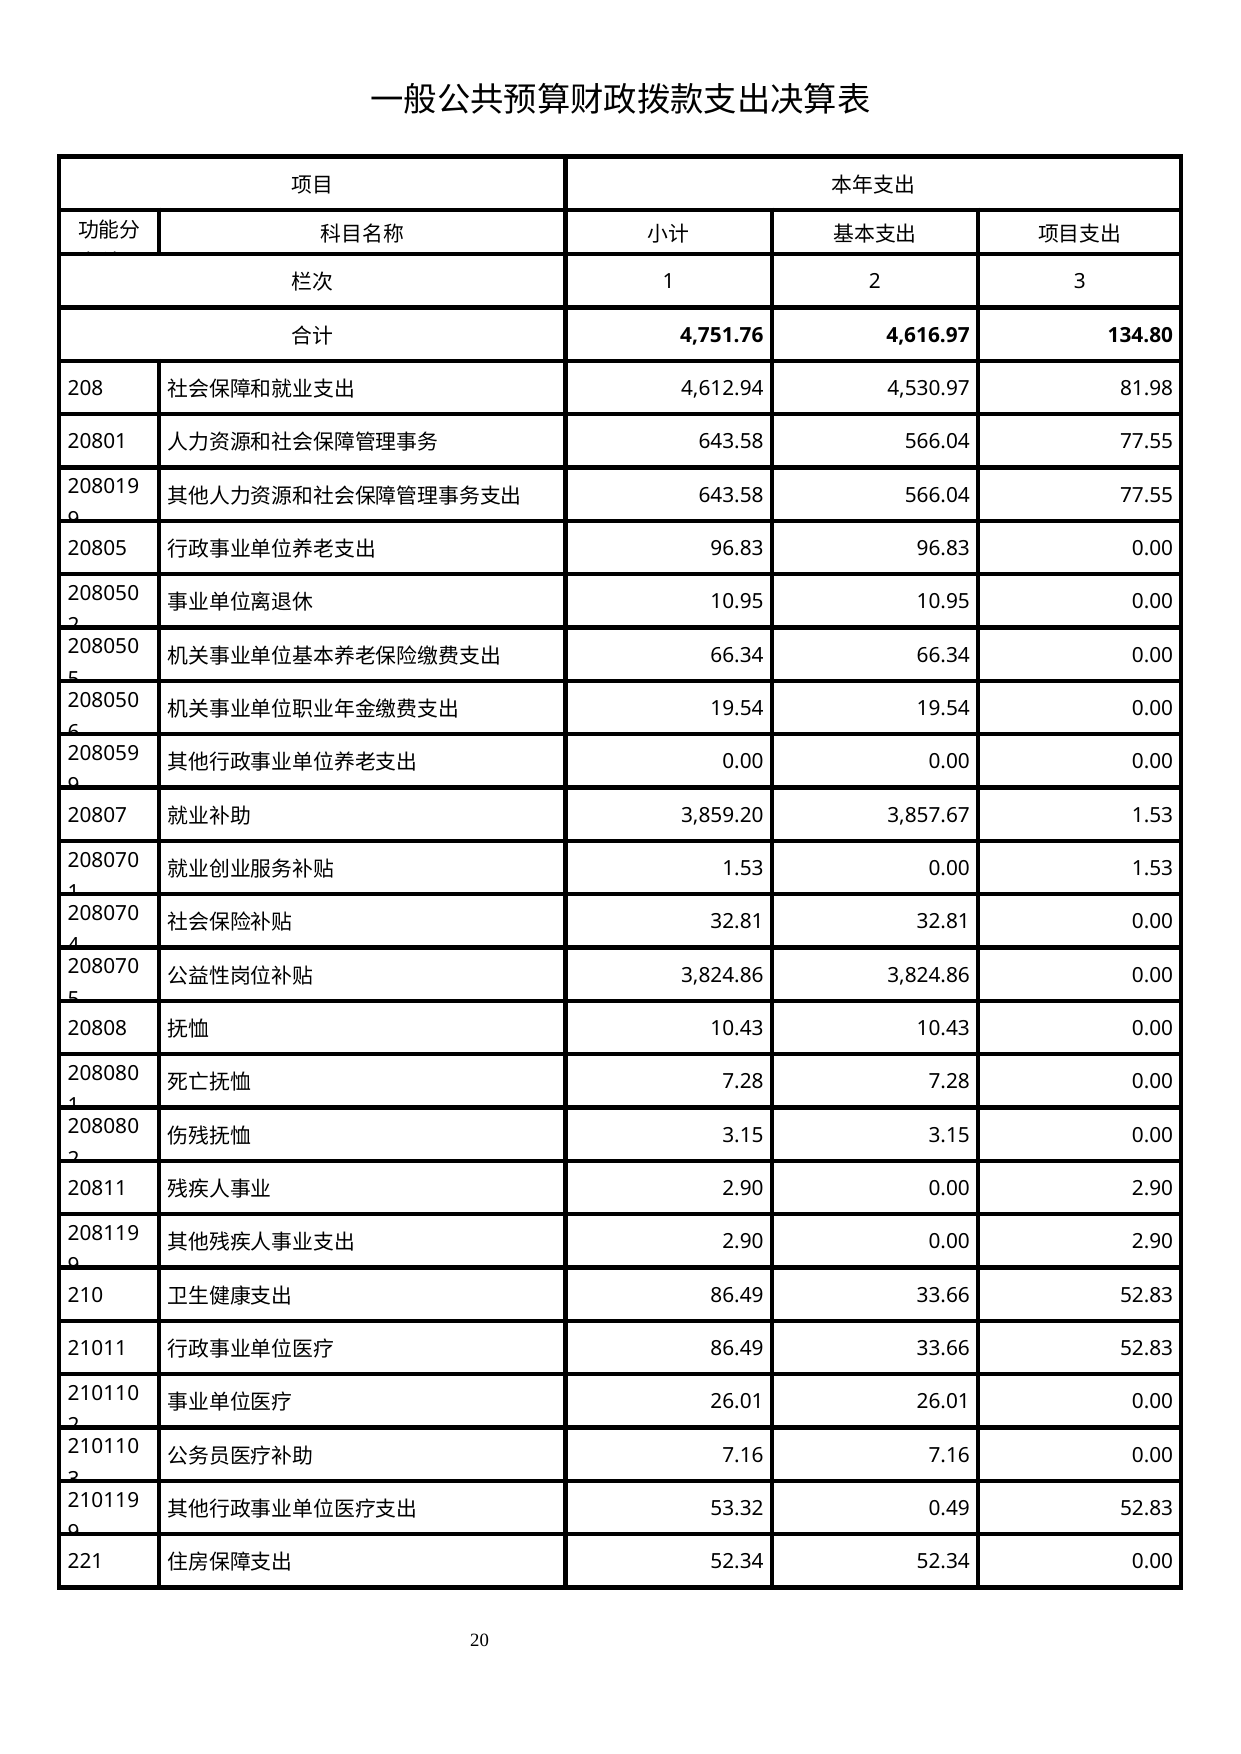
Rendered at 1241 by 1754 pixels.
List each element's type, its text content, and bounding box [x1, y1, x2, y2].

table_cell 项目支出 [980, 212, 1179, 252]
table_cell 134.80 [980, 310, 1179, 359]
table_cell 221 [61, 1536, 157, 1585]
table_cell 20807 [61, 790, 157, 839]
table_cell 0.00 [980, 1536, 1179, 1585]
table_cell 3.15 [774, 1110, 976, 1159]
table_cell 机关事业单位基本养老保险缴费支出 [161, 630, 563, 679]
table_cell 52.34 [568, 1536, 770, 1585]
table_cell 2080505 [61, 630, 157, 679]
table_cell 2080704 [61, 896, 157, 945]
table_cell 就业创业服务补贴 [161, 843, 563, 892]
table_cell 26.01 [568, 1376, 770, 1425]
table_cell 20811 [61, 1163, 157, 1212]
table_cell 1.53 [568, 843, 770, 892]
table_cell 行政事业单位医疗 [161, 1323, 563, 1372]
table_cell 10.95 [568, 576, 770, 625]
table_cell 0.00 [980, 576, 1179, 625]
table_cell 残疾人事业 [161, 1163, 563, 1212]
table_cell 就业补助 [161, 790, 563, 839]
table_cell 栏次 [61, 256, 563, 305]
table_cell 0.00 [774, 1163, 976, 1212]
table_cell 2080801 [61, 1056, 157, 1105]
table_cell 32.81 [568, 896, 770, 945]
table_cell 0.00 [774, 843, 976, 892]
table_cell 2.90 [980, 1163, 1179, 1212]
table_cell 52.83 [980, 1323, 1179, 1372]
table_cell 科目名称 [161, 212, 563, 252]
table_cell 0.00 [568, 736, 770, 785]
table_cell 77.55 [980, 416, 1179, 465]
table_cell 96.83 [774, 523, 976, 572]
table_cell 0.00 [980, 523, 1179, 572]
table_cell 96.83 [568, 523, 770, 572]
table_cell 566.04 [774, 470, 976, 519]
table_cell 社会保险补贴 [161, 896, 563, 945]
table_cell 643.58 [568, 470, 770, 519]
table_cell 26.01 [774, 1376, 976, 1425]
table_cell 10.43 [568, 1003, 770, 1052]
table_cell 0.00 [774, 1216, 976, 1265]
table_cell 2101199 [61, 1483, 157, 1532]
table_cell 10.43 [774, 1003, 976, 1052]
table_cell 死亡抚恤 [161, 1056, 563, 1105]
table_cell 1.53 [980, 790, 1179, 839]
table_cell 4,616.97 [774, 310, 976, 359]
table_cell 32.81 [774, 896, 976, 945]
table_cell 2.90 [980, 1216, 1179, 1265]
table_header 本年支出 [568, 159, 1179, 208]
table_cell 伤残抚恤 [161, 1110, 563, 1159]
table_cell 2080705 [61, 950, 157, 999]
table_cell 抚恤 [161, 1003, 563, 1052]
table_cell 210 [61, 1270, 157, 1319]
table_cell 3,824.86 [774, 950, 976, 999]
table_cell 3,824.86 [568, 950, 770, 999]
table_cell 208 [61, 363, 157, 412]
table_cell 20808 [61, 1003, 157, 1052]
table_cell 0.00 [980, 1003, 1179, 1052]
table_cell 其他行政事业单位养老支出 [161, 736, 563, 785]
table_cell 2.90 [568, 1163, 770, 1212]
table_cell 2080506 [61, 683, 157, 732]
table_cell 行政事业单位养老支出 [161, 523, 563, 572]
table_cell 2101102 [61, 1376, 157, 1425]
table_cell 1.53 [980, 843, 1179, 892]
table_cell 7.16 [774, 1430, 976, 1479]
table_cell 4,530.97 [774, 363, 976, 412]
table_cell 77.55 [980, 470, 1179, 519]
table_cell 社会保障和就业支出 [161, 363, 563, 412]
table_cell 3.15 [568, 1110, 770, 1159]
table_cell 53.32 [568, 1483, 770, 1532]
table_cell 其他残疾人事业支出 [161, 1216, 563, 1265]
table_cell 21011 [61, 1323, 157, 1372]
table_cell 2080802 [61, 1110, 157, 1159]
table_cell 566.04 [774, 416, 976, 465]
table_cell 0.00 [980, 683, 1179, 732]
table_cell 3,857.67 [774, 790, 976, 839]
table_cell 19.54 [568, 683, 770, 732]
table_cell 20805 [61, 523, 157, 572]
table_cell 7.28 [774, 1056, 976, 1105]
table_cell 19.54 [774, 683, 976, 732]
table_cell 0.00 [980, 630, 1179, 679]
table_cell 0.49 [774, 1483, 976, 1532]
table_cell 2080599 [61, 736, 157, 785]
table_cell 0.00 [980, 1430, 1179, 1479]
table_cell 2080199 [61, 470, 157, 519]
table_cell 合计 [61, 310, 563, 359]
table_cell 人力资源和社会保障管理事务 [161, 416, 563, 465]
table_cell 3,859.20 [568, 790, 770, 839]
table_cell 66.34 [568, 630, 770, 679]
table_cell 52.34 [774, 1536, 976, 1585]
table_cell 66.34 [774, 630, 976, 679]
table_cell 52.83 [980, 1483, 1179, 1532]
table_cell 1 [568, 256, 770, 305]
table_cell 公益性岗位补贴 [161, 950, 563, 999]
table_cell 0.00 [980, 896, 1179, 945]
table_cell 0.00 [774, 736, 976, 785]
text 一般公共预算财政拨款支出决算表 [59, 64, 1181, 129]
table_cell 基本支出 [774, 212, 976, 252]
table_cell 0.00 [980, 1110, 1179, 1159]
table_cell 2101103 [61, 1430, 157, 1479]
table_cell 86.49 [568, 1323, 770, 1372]
table_cell 81.98 [980, 363, 1179, 412]
table_cell 643.58 [568, 416, 770, 465]
table_cell 2080502 [61, 576, 157, 625]
table_cell 10.95 [774, 576, 976, 625]
table_cell 0.00 [980, 1376, 1179, 1425]
table_cell 其他人力资源和社会保障管理事务支出 [161, 470, 563, 519]
table_cell 0.00 [980, 950, 1179, 999]
table_cell 小计 [568, 212, 770, 252]
table_cell 2080701 [61, 843, 157, 892]
table_cell 0.00 [980, 1056, 1179, 1105]
table_cell 3 [980, 256, 1179, 305]
table_cell 86.49 [568, 1270, 770, 1319]
table_cell 4,751.76 [568, 310, 770, 359]
table_cell 2 [774, 256, 976, 305]
table_cell 7.16 [568, 1430, 770, 1479]
table_cell 其他行政事业单位医疗支出 [161, 1483, 563, 1532]
table_cell 52.83 [980, 1270, 1179, 1319]
table_cell 33.66 [774, 1323, 976, 1372]
table_cell 2081199 [61, 1216, 157, 1265]
table_cell 公务员医疗补助 [161, 1430, 563, 1479]
table_cell 机关事业单位职业年金缴费支出 [161, 683, 563, 732]
table_cell 33.66 [774, 1270, 976, 1319]
table_cell 事业单位离退休 [161, 576, 563, 625]
table_cell 住房保障支出 [161, 1536, 563, 1585]
table_cell 卫生健康支出 [161, 1270, 563, 1319]
table_cell 功能分类科目编码 [61, 212, 157, 252]
table_cell 0.00 [980, 736, 1179, 785]
table_cell 2.90 [568, 1216, 770, 1265]
table_cell 4,612.94 [568, 363, 770, 412]
table_cell 事业单位医疗 [161, 1376, 563, 1425]
table_cell 7.28 [568, 1056, 770, 1105]
table_cell 20801 [61, 416, 157, 465]
table_header 项目 [61, 159, 563, 208]
